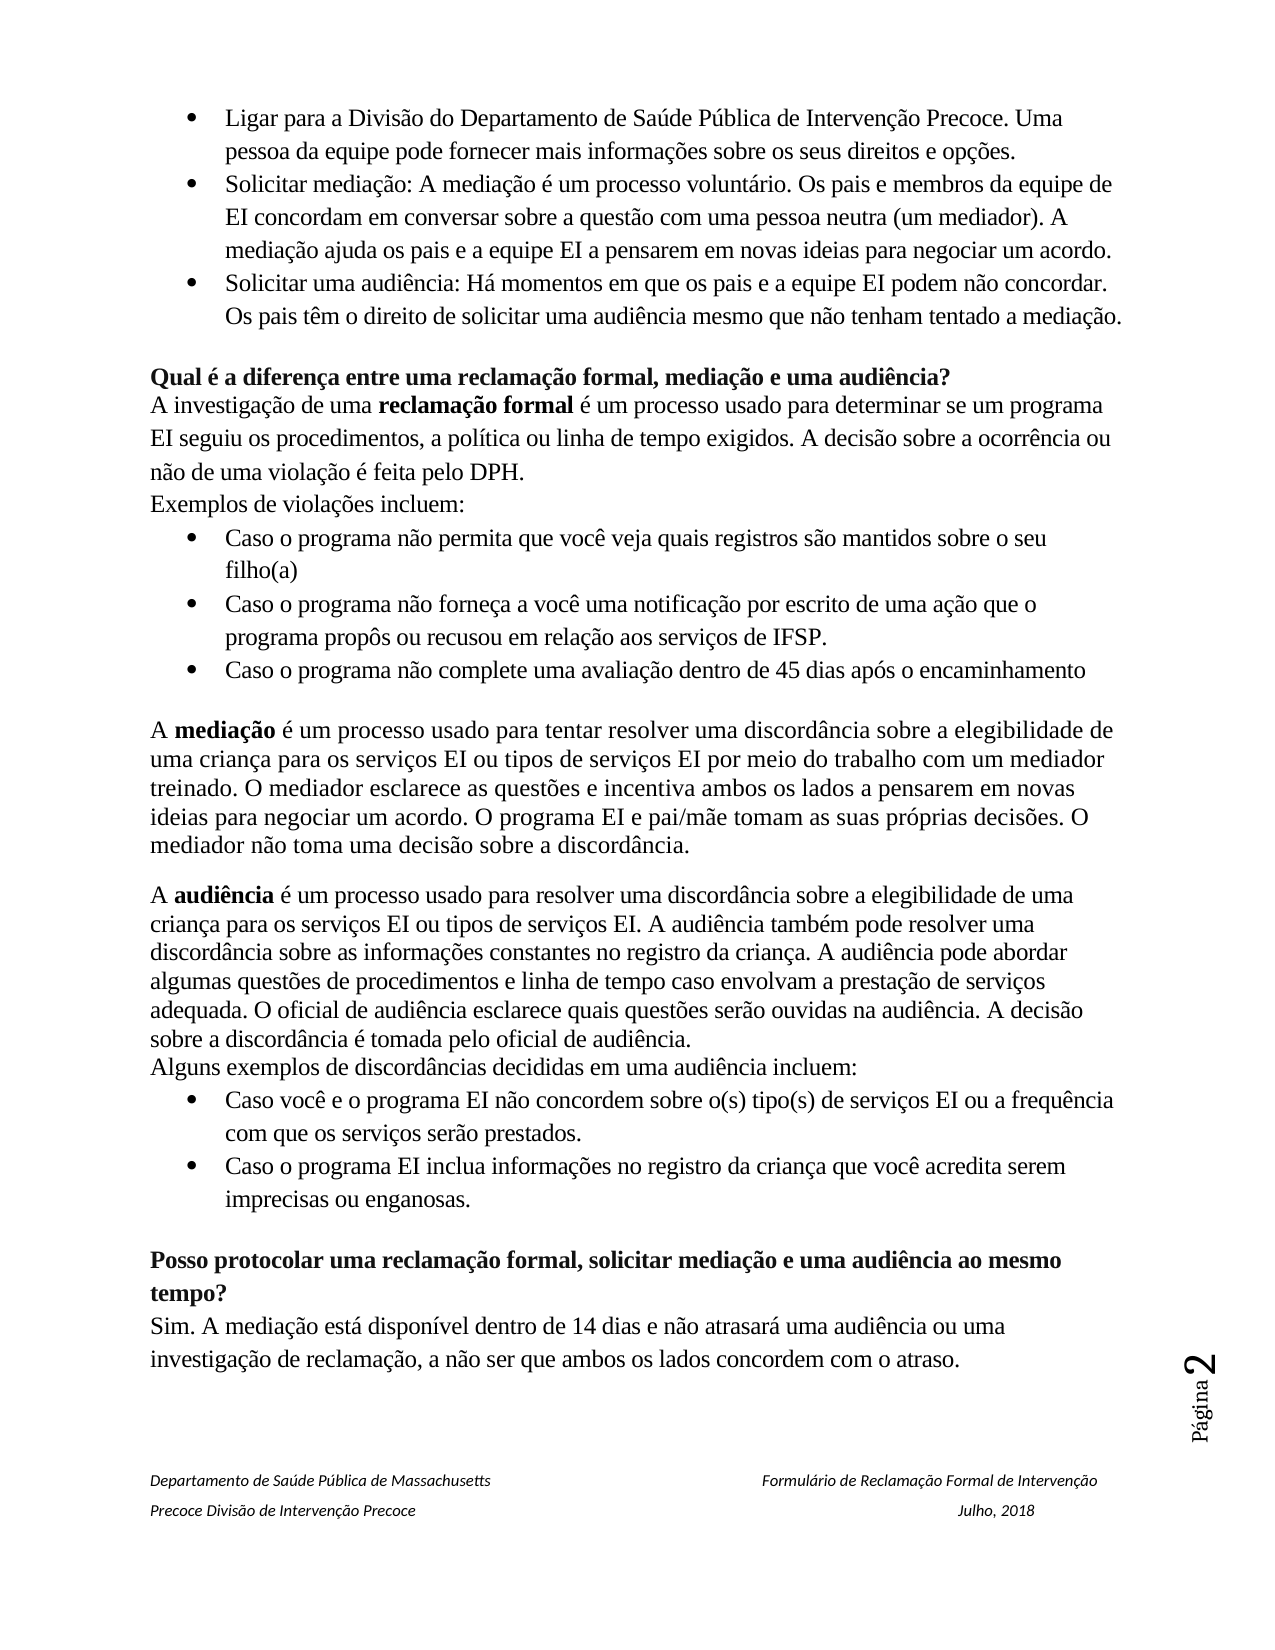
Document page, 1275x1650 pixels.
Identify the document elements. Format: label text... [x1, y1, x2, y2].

text A investigação de uma reclamação formal é um processo usado para determinar se um programa EI seguiu os procedimentos, a política ou linha de tempo exigidos. A decisão sobre a ocorrência ou não de uma violação é feita pelo DPH. [150, 391, 1125, 485]
text Sim. A mediação está disponível dentro de 14 dias e não atrasará uma audiência ou uma investigação de reclamação, a não ser que ambos os lados concordem com o atraso. [150, 1311, 1125, 1373]
text Exemplos de violações incluem: [150, 489, 1125, 518]
text Alguns exemplos de discordâncias decididas em uma audiência incluem: [150, 1052, 1125, 1081]
text Qual é a diferença entre uma reclamação formal, mediação e uma audiência? [150, 362, 1125, 391]
list Solicitar uma audiência: Há momentos em que os pais e a equipe EI podem não concordar. Os pais têm o direito de solicitar uma audiência mesmo que não tenham tentado a mediação. [187, 268, 1125, 330]
text A mediação é um processo usado para tentar resolver uma discordância sobre a elegibilidade de uma criança para os serviços EI ou tipos de serviços EI por meio do trabalho com um mediador treinado. O mediador esclarece as questões e incentiva ambos os lados a pensarem em novas ideias para negociar um acordo. O programa EI e pai/mãe tomam as suas próprias decisões. O mediador não toma uma decisão sobre a discordância. [150, 715, 1125, 859]
list Caso o programa EI inclua informações no registro da criança que você acredita serem imprecisas ou enganosas. [187, 1151, 1125, 1213]
list Caso você e o programa EI não concordem sobre o(s) tipo(s) de serviços EI ou a frequência com que os serviços serão prestados. [187, 1085, 1125, 1147]
list Caso o programa não permita que você veja quais registros são mantidos sobre o seu filho(a) [187, 523, 1125, 584]
list Caso o programa não forneça a você uma notificação por escrito de uma ação que o programa propôs ou recusou em relação aos serviços de IFSP. [187, 589, 1125, 650]
text A audiência é um processo usado para resolver uma discordância sobre a elegibilidade de uma criança para os serviços EI ou tipos de serviços EI. A audiência também pode resolver uma discordância sobre as informações constantes no registro da criança. A audiência pode abordar algumas questões de procedimentos e linha de tempo caso envolvam a prestação de serviços adequada. O oficial de audiência esclarece quais questões serão ouvidas na audiência. A decisão sobre a discordância é tomada pelo oficial de audiência. [150, 880, 1125, 1052]
list Caso o programa não complete uma avaliação dentro de 45 dias após o encaminhamento [187, 655, 1125, 683]
list Solicitar mediação: A mediação é um processo voluntário. Os pais e membros da equipe de EI concordam em conversar sobre a questão com uma pessoa neutra (um mediador). A mediação ajuda os pais e a equipe EI a pensarem em novas ideias para negociar um acordo. [187, 169, 1125, 264]
text Posso protocolar uma reclamação formal, solicitar mediação e uma audiência ao mesmo tempo? [150, 1245, 1125, 1307]
list Ligar para a Divisão do Departamento de Saúde Pública de Intervenção Precoce. Uma pessoa da equipe pode fornecer mais informações sobre os seus direitos e opções. [187, 103, 1125, 165]
